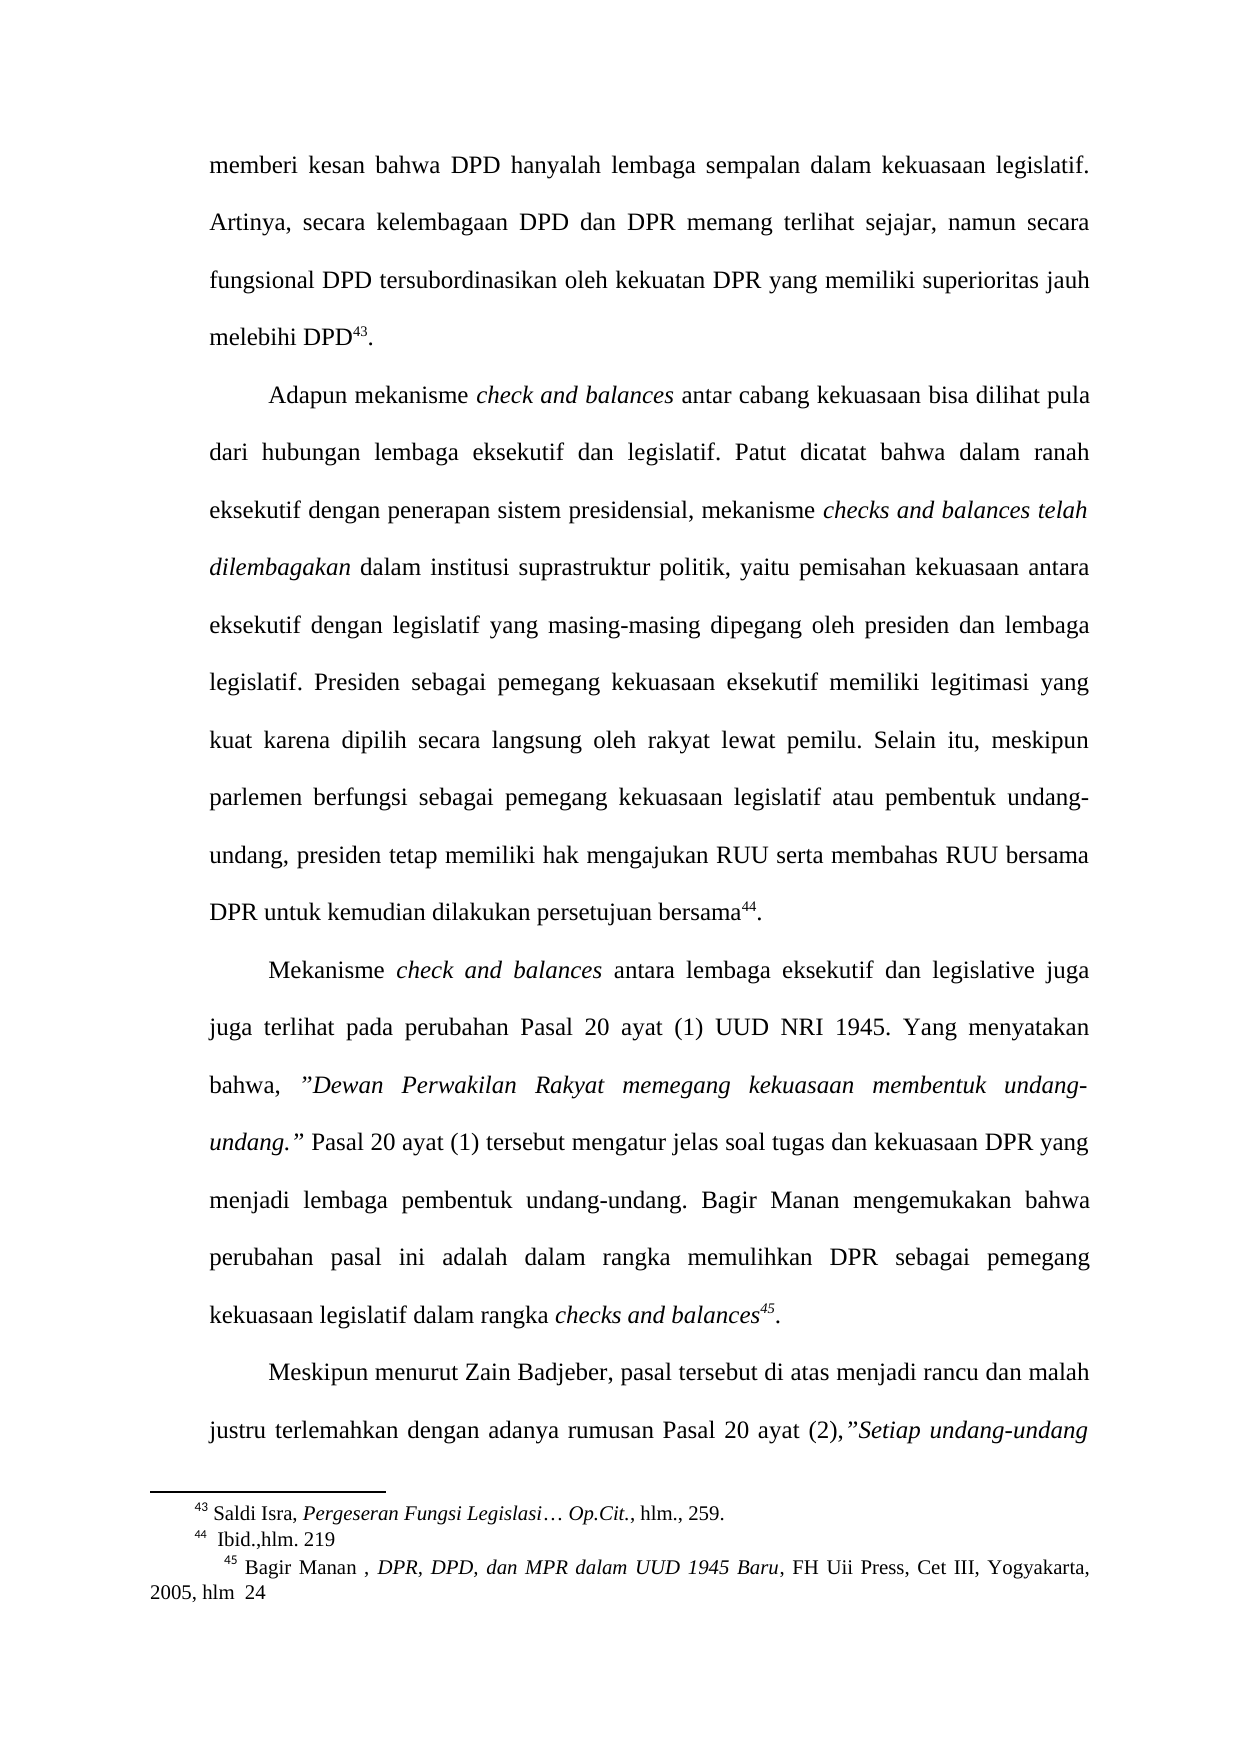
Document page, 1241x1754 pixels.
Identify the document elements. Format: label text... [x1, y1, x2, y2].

text Adapun mekanisme check and balances antar cabang kekuasaan bisa dilihat pula dari hubungan lembaga eksekutif dan legislatif. Patut dicatat bahwa dalam ranah eksekutif dengan penerapan sistem presidensial, mekanisme checks and balances telah dilembagakan dalam institusi suprastruktur politik, yaitu pemisahan kekuasaan antara eksekutif dengan legislatif yang masing-masing dipegang oleh presiden dan lembaga legislatif. Presiden sebagai pemegang kekuasaan eksekutif memiliki legitimasi yang kuat karena dipilih secara langsung oleh rakyat lewat pemilu. Selain itu, meskipun parlemen berfungsi sebagai pemegang kekuasaan legislatif atau pembentuk undang-undang, presiden tetap memiliki hak mengajukan RUU serta membahas RUU bersama DPR untuk kemudian dilakukan persetujuan bersama. [209, 380, 1090, 926]
text Mekanisme check and balances antara lembaga eksekutif dan legislative juga juga terlihat pada perubahan Pasal 20 ayat (1) UUD NRI 1945. Yang menyatakan bahwa, ”Dewan Perwakilan Rakyat memegang kekuasaan membentuk undang-undang.” Pasal 20 ayat (1) tersebut mengatur jelas soal tugas dan kekuasaan DPR yang menjadi lembaga pembentuk undang-undang. Bagir Manan mengemukakan bahwa perubahan pasal ini adalah dalam rangka memulihkan DPR sebagai pemegang kekuasaan legislatif dalam rangka checks and balances. [209, 955, 1090, 1329]
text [209, 1357, 1090, 1444]
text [209, 150, 1090, 351]
